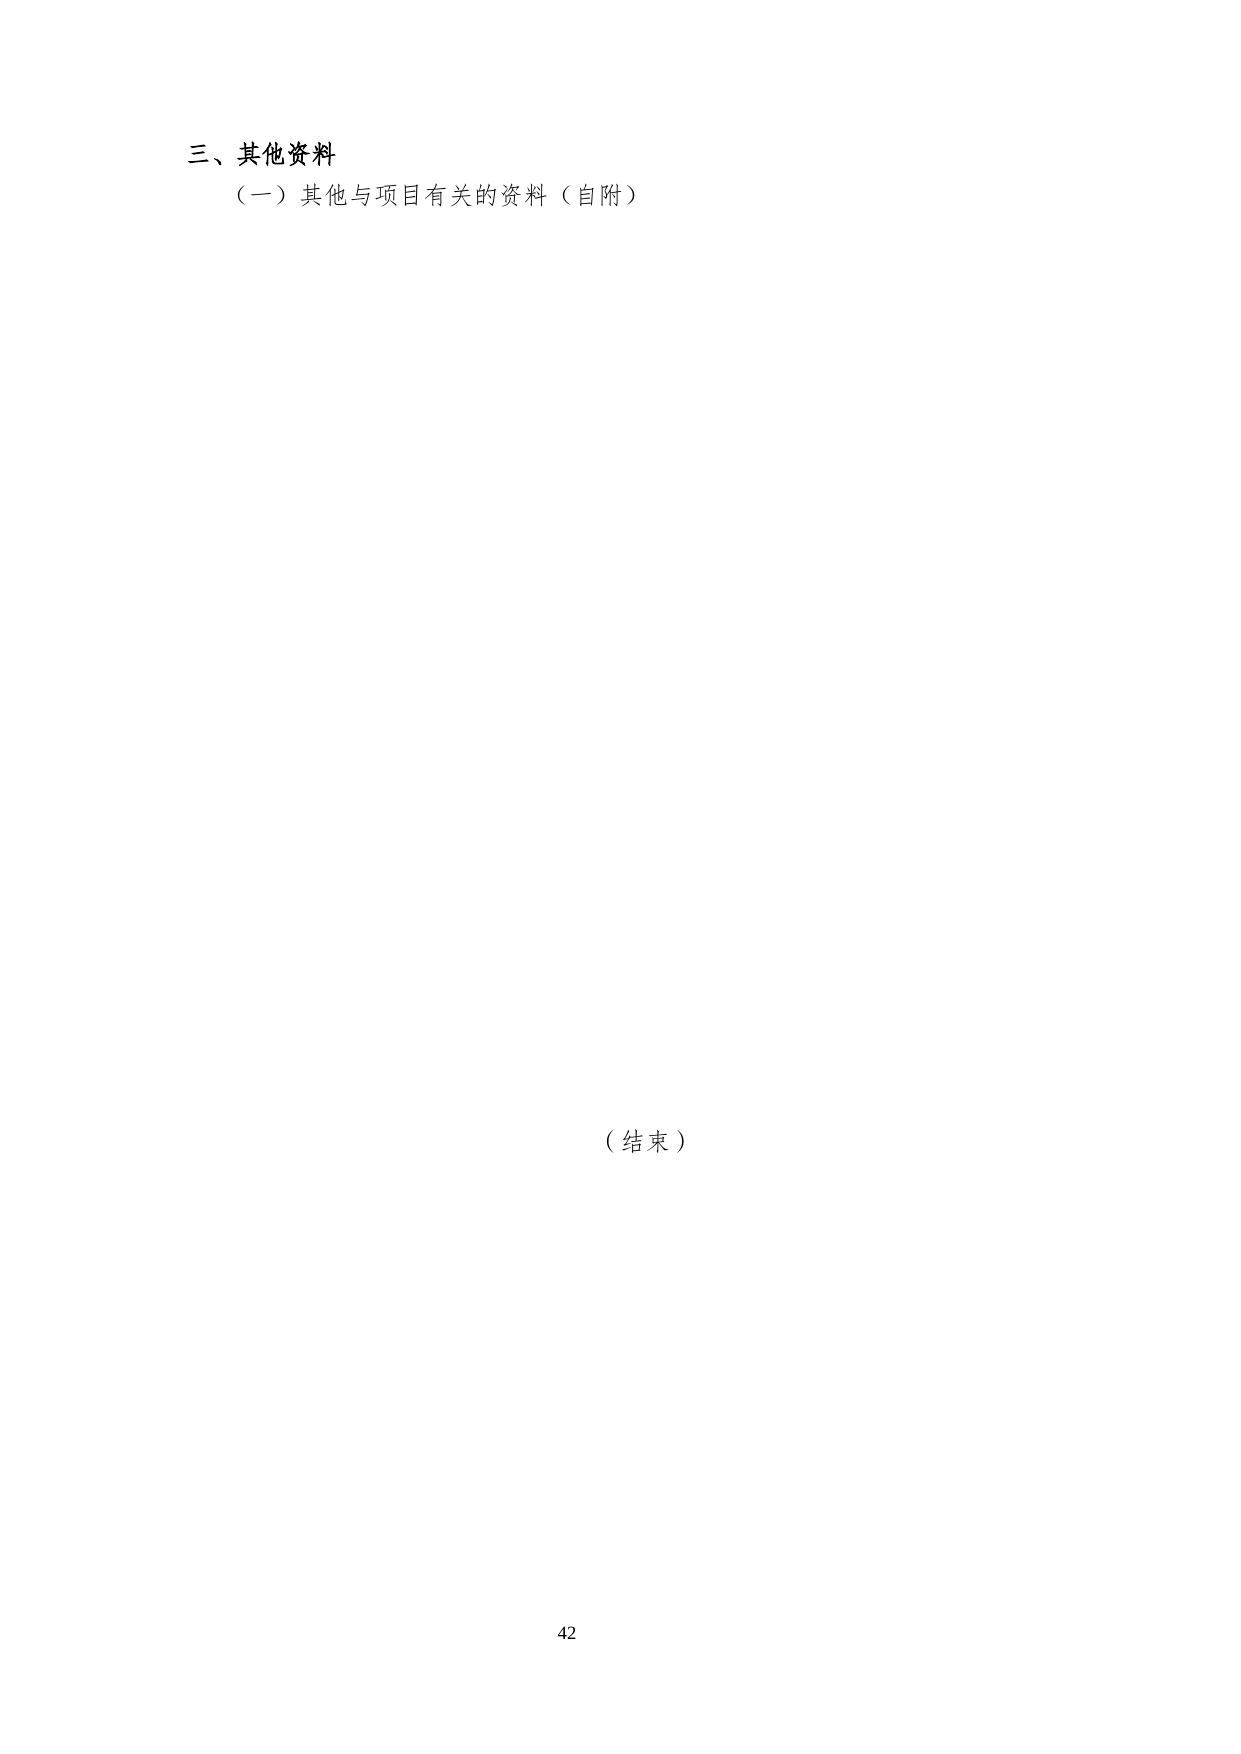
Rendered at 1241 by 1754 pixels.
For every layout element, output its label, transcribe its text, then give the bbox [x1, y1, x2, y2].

text （一）其他与项目有关的资料（自附） [136, 171, 1104, 212]
text （结束） [136, 1129, 1104, 1157]
subtitle 三、其他资料 [136, 129, 1104, 171]
